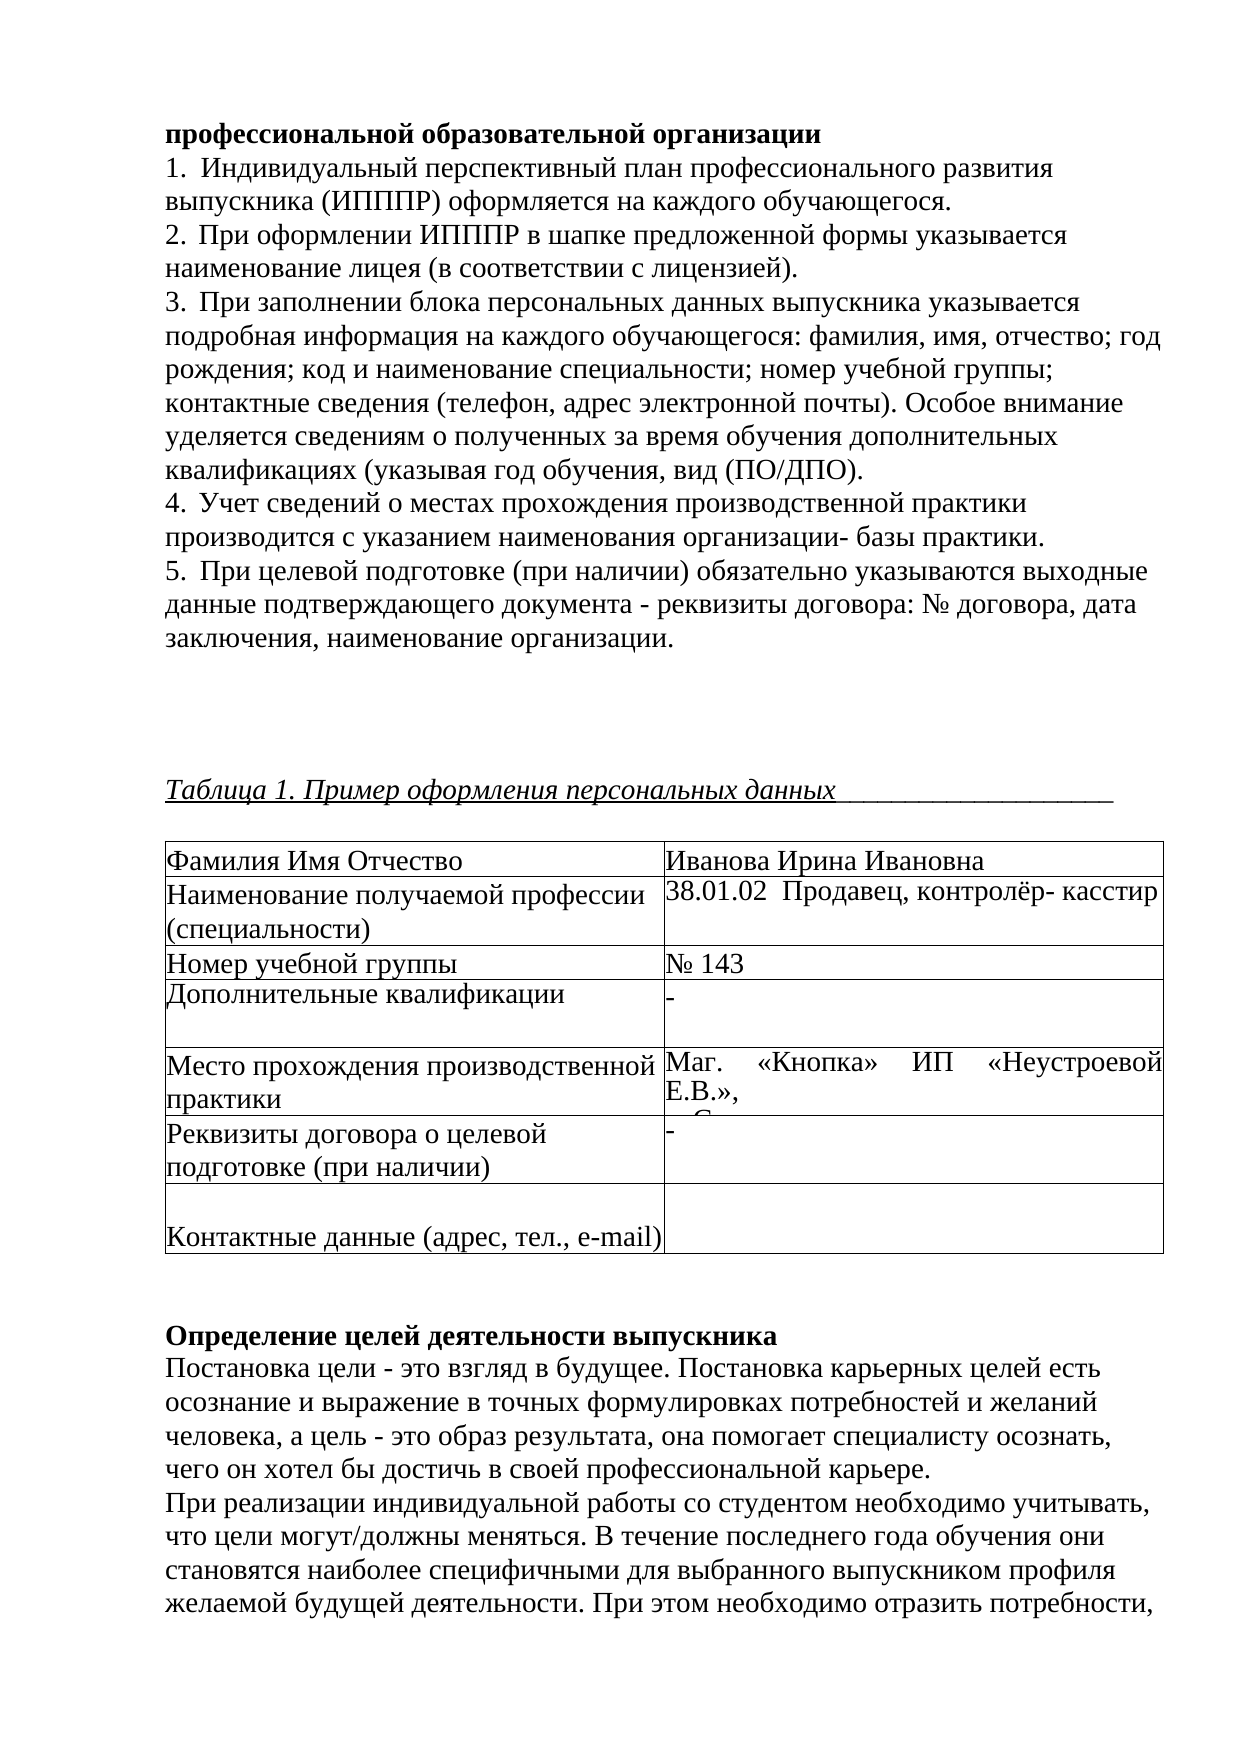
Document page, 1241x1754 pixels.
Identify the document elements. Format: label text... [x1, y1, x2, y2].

table_header Иванова Ирина Ивановна [665, 842, 1163, 876]
table_cell Контактные данные (адрес, тел., e-mail) [166, 1184, 664, 1253]
table_cell Номер учебной группы [166, 946, 664, 979]
table_cell Дополнительные квалификации [166, 980, 664, 1047]
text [165, 117, 1053, 150]
table_header Фамилия Имя Отчество [166, 842, 664, 876]
table_cell 38.01.02 Продавец, контролёр- касстир [665, 877, 1163, 944]
table_cell Место прохождения производственной практики [166, 1048, 664, 1115]
text Постановка цели - это взгляд в будущее. Постановка карьерных целей есть осознание и выражение в точных формулировках потребностей и желаний человека, а цель - это образ результата, она помогает специалисту осознать, чего он хотел бы достичь в своей профессиональной карьере. [165, 1351, 1164, 1485]
table_cell Реквизиты договора о целевой подготовке (при наличии) [166, 1116, 664, 1183]
table_cell - [665, 980, 1163, 1047]
text Таблица 1. Пример оформления персональных данных [165, 683, 1164, 806]
text Определение целей деятельности выпускника [165, 1322, 1164, 1351]
text выпускника (ИПППР) оформляется на каждого обучающегося. [165, 184, 1164, 217]
list При целевой подготовке (при наличии) обязательно указываются выходные данные подтверждающего документа - реквизиты договора: № договора, дата заключения, наименование организации. [165, 553, 1164, 653]
table_cell Маг. «Кнопка» ИП «Неустроевой Е.В.», с. Солонешное [665, 1048, 1163, 1115]
list Индивидуальный перспективный план профессионального развития [165, 150, 1164, 184]
list При оформлении ИПППР в шапке предложенной формы указывается наименование лицея (в соответствии с лицензией). [165, 217, 1164, 284]
list При заполнении блока персональных данных выпускника указывается подробная информация на каждого обучающегося: фамилия, имя, отчество; год рождения; код и наименование специальности; номер учебной группы; контактные сведения (телефон, адрес электронной почты). Особое внимание уделяется сведениям о полученных за время обучения дополнительных квалификациях (указывая год обучения, вид (ПО/ДПО). [165, 284, 1164, 486]
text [165, 1485, 1164, 1619]
table_cell Наименование получаемой профессии (специальности) [166, 877, 664, 944]
list Учет сведений о местах прохождения производственной практики производится с указанием наименования организации- базы практики. [165, 486, 1164, 553]
table_cell - [665, 1116, 1163, 1183]
table_cell [665, 1184, 1163, 1253]
table_cell № 143 [665, 946, 1163, 979]
